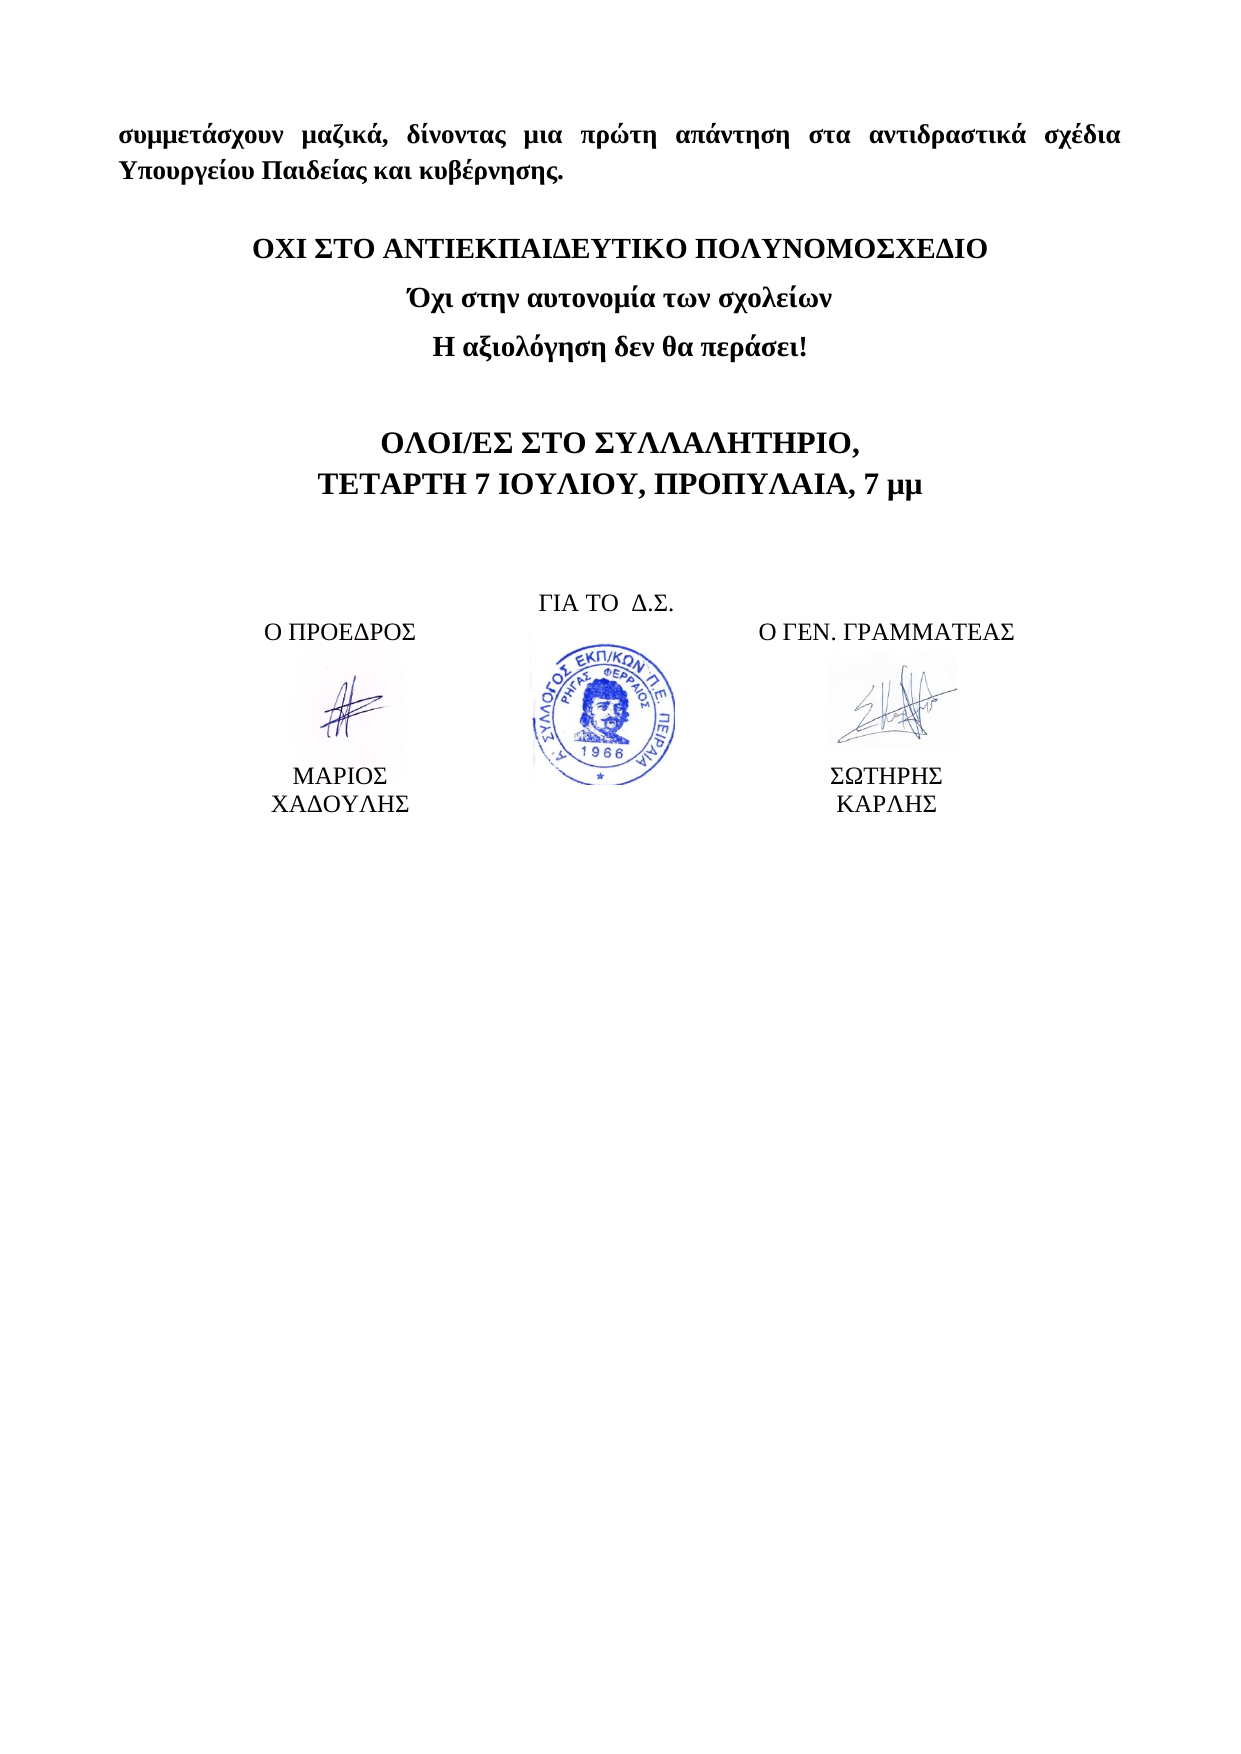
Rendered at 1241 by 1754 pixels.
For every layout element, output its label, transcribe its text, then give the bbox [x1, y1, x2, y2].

text ΟΧΙ ΣΤΟ ΑΝΤΙΕΚΠΑΙΔΕΥΤΙΚΟ ΠΟΛΥΝΟΜΟΣΧΕΔΙΟ [118, 231, 1122, 265]
text Η αξιολόγηση δεν θα περάσει! [118, 329, 1122, 363]
text Όχι στην αυτονομία των σχολείων [118, 280, 1122, 314]
table_header Ο ΓΕΝ. ΓΡΑΜΜΑΤΕΑΣ ΣΩΤΗΡΗΣ ΚΑΡΛΗΣ [740, 588, 1033, 818]
table_header Ο ΠΡΟΕΔΡΟΣ ΜΑΡΙΟΣ ΧΑΔΟΥΛΗΣ [207, 588, 473, 818]
text ΟΛΟΙ/ΕΣ ΣΤΟ ΣΥΛΛΑΛΗΤΗΡΙΟ, [118, 424, 1122, 460]
text ΤΕΤΑΡΤΗ 7 ΙΟΥΛΙΟΥ, ΠΡΟΠΥΛΑΙΑ, 7 μμ [118, 465, 1122, 501]
picture [527, 630, 675, 784]
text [118, 118, 1122, 185]
table_header ΓΙΑ ΤΟ Δ.Σ. [473, 588, 739, 818]
